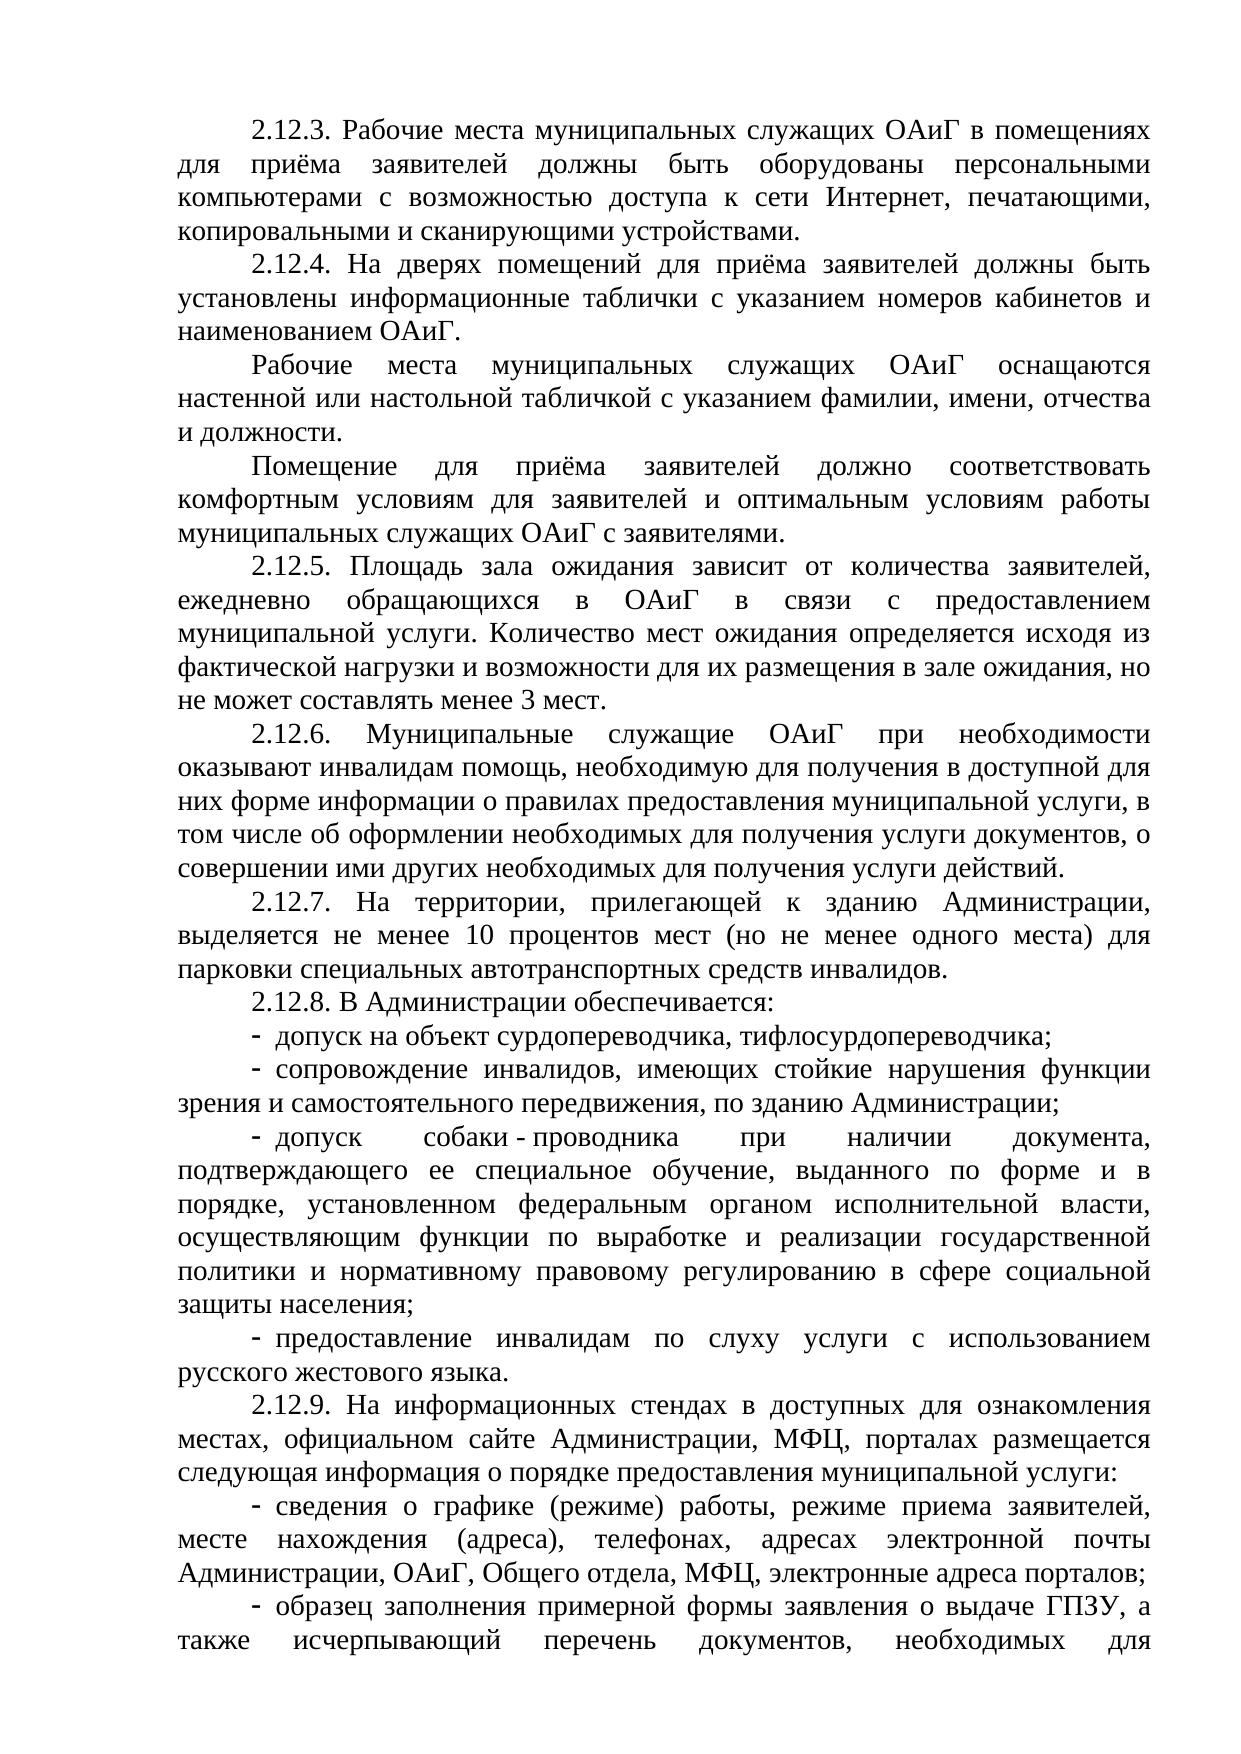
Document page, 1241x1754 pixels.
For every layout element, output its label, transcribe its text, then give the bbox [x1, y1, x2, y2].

text 2.12.4. На дверях помещений для приёма заявителей должны быть установлены информационные таблички с указанием номеров кабинетов и наименованием ОАиГ. [177, 246, 1152, 347]
text Помещение для приёма заявителей должно соответствовать комфортным условиям для заявителей и оптимальным условиям работы муниципальных служащих ОАиГ с заявителями. [177, 448, 1152, 548]
list допуск на объект сурдопереводчика, тифлосурдопереводчика; [177, 1018, 1152, 1051]
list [177, 1588, 1152, 1656]
text 2.12.7. На территории, прилегающей к зданию Администрации, выделяется не менее 10 процентов мест (но не менее одного места) для парковки специальных автотранспортных средств инвалидов. [177, 884, 1152, 984]
text Рабочие места муниципальных служащих ОАиГ оснащаются настенной или настольной табличкой с указанием фамилии, имени, отчества и должности. [177, 347, 1152, 448]
text 2.12.6. Муниципальные служащие ОАиГ при необходимости оказывают инвалидам помощь, необходимую для получения в доступной для них форме информации о правилах предоставления муниципальной услуги, в том числе об оформлении необходимых для получения услуги документов, о совершении ими других необходимых для получения услуги действий. [177, 716, 1152, 884]
list допуск собаки - проводника при наличии документа, подтверждающего ее специальное обучение, выданного по форме и в порядке, установленном федеральным органом исполнительной власти, осуществляющим функции по выработке и реализации государственной политики и нормативному правовому регулированию в сфере социальной защиты населения; [177, 1119, 1152, 1320]
list сопровождение инвалидов, имеющих стойкие нарушения функции зрения и самостоятельного передвижения, по зданию Администрации; [177, 1051, 1152, 1119]
text 2.12.9. На информационных стендах в доступных для ознакомления местах, официальном сайте Администрации, МФЦ, порталах размещается следующая информация о порядке предоставления муниципальной услуги: [177, 1387, 1152, 1488]
list предоставление инвалидам по слуху услуги с использованием русского жестового языка. [177, 1320, 1152, 1387]
text 2.12.5. Площадь зала ожидания зависит от количества заявителей, ежедневно обращающихся в ОАиГ в связи с предоставлением муниципальной услуги. Количество мест ожидания определяется исходя из фактической нагрузки и возможности для их размещения в зале ожидания, но не может составлять менее 3 мест. [177, 548, 1152, 716]
list сведения о графике (режиме) работы, режиме приема заявителей, месте нахождения (адреса), телефонах, адресах электронной почты Администрации, ОАиГ, Общего отдела, МФЦ, электронные адреса порталов; [177, 1488, 1152, 1588]
text 2.12.3. Рабочие места муниципальных служащих ОАиГ в помещениях для приёма заявителей должны быть оборудованы персональными компьютерами с возможностью доступа к сети Интернет, печатающими, копировальными и сканирующими устройствами. [177, 112, 1152, 246]
text 2.12.8. В Администрации обеспечивается: [177, 984, 1152, 1018]
